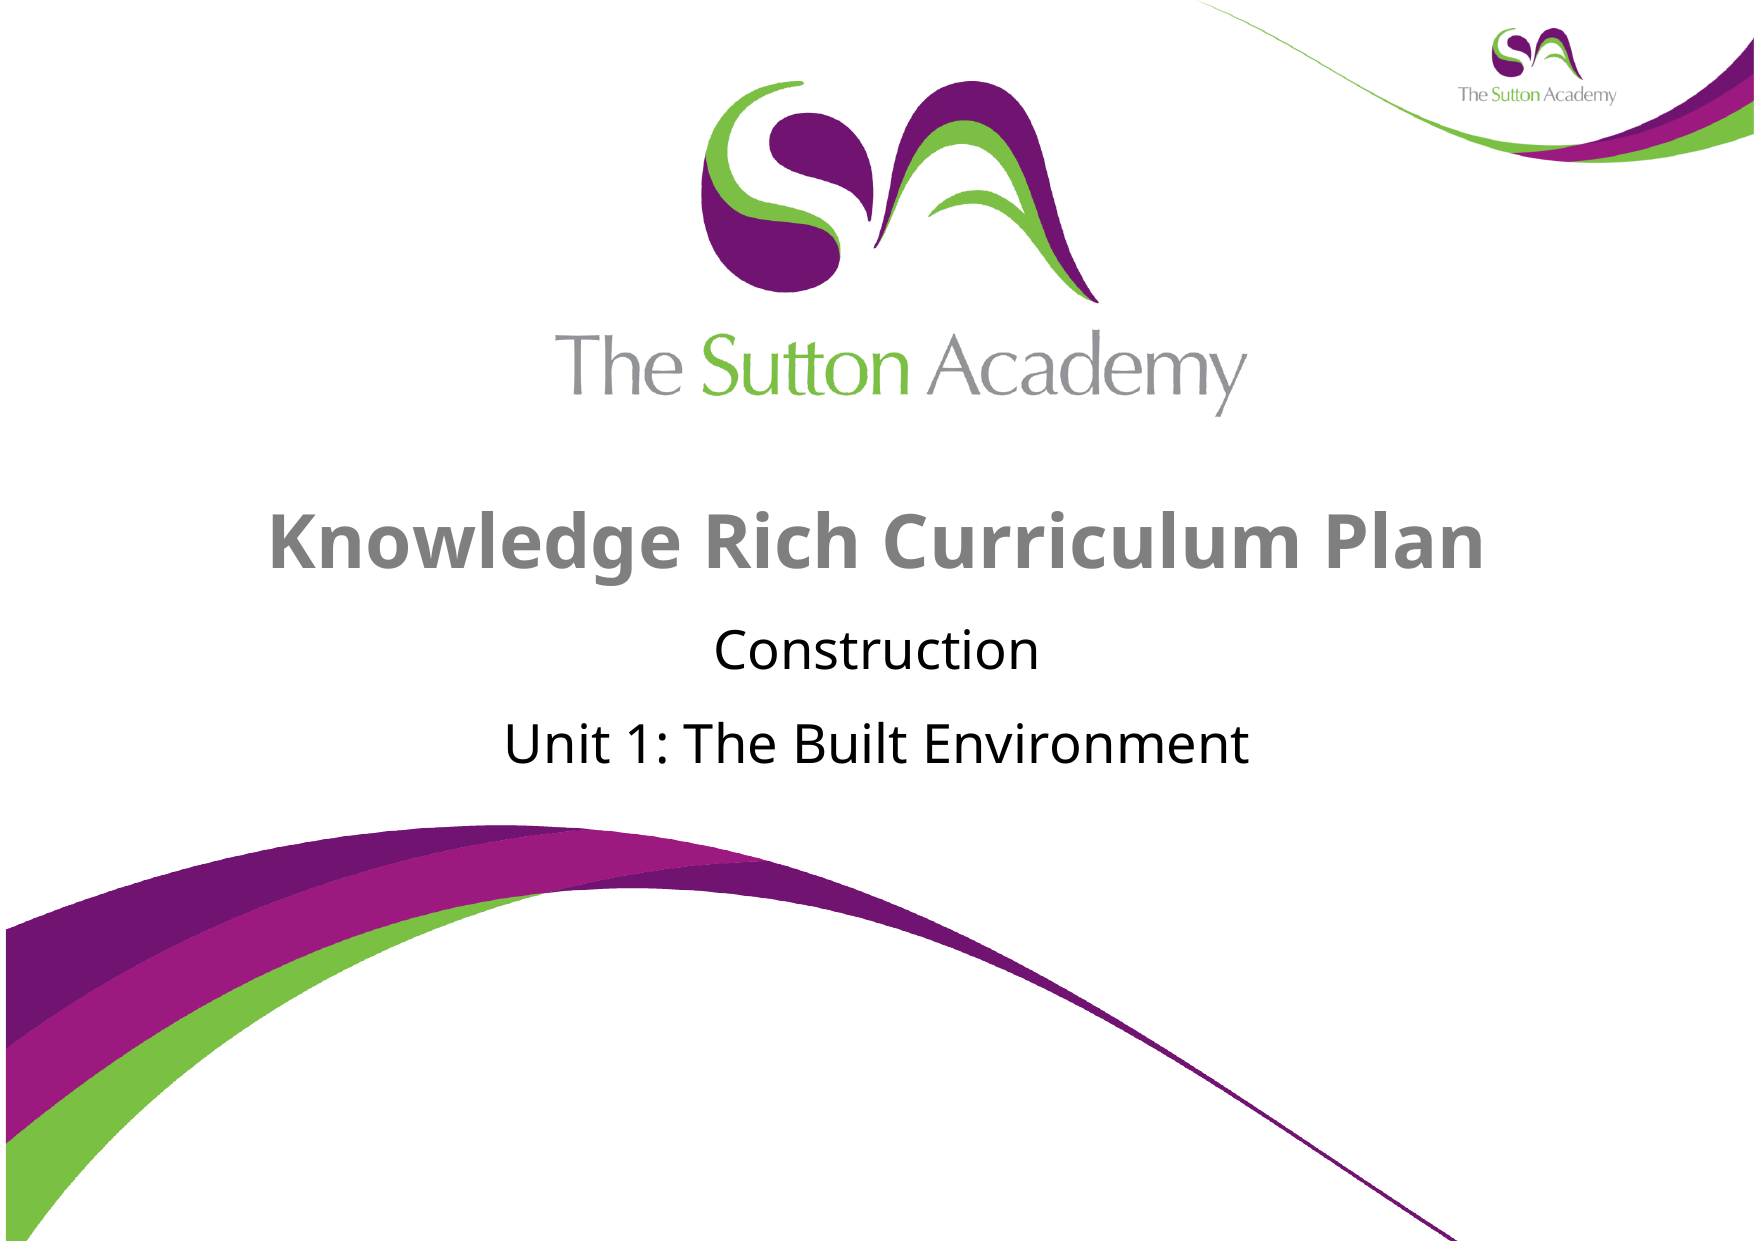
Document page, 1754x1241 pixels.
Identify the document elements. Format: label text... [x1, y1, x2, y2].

text Unit 1: The Built Environment [75, 706, 1679, 779]
picture [5, 825, 1749, 1241]
text Construction [75, 612, 1679, 686]
text Knowledge Rich Curriculum Plan [75, 488, 1679, 590]
picture [555, 0, 1754, 417]
